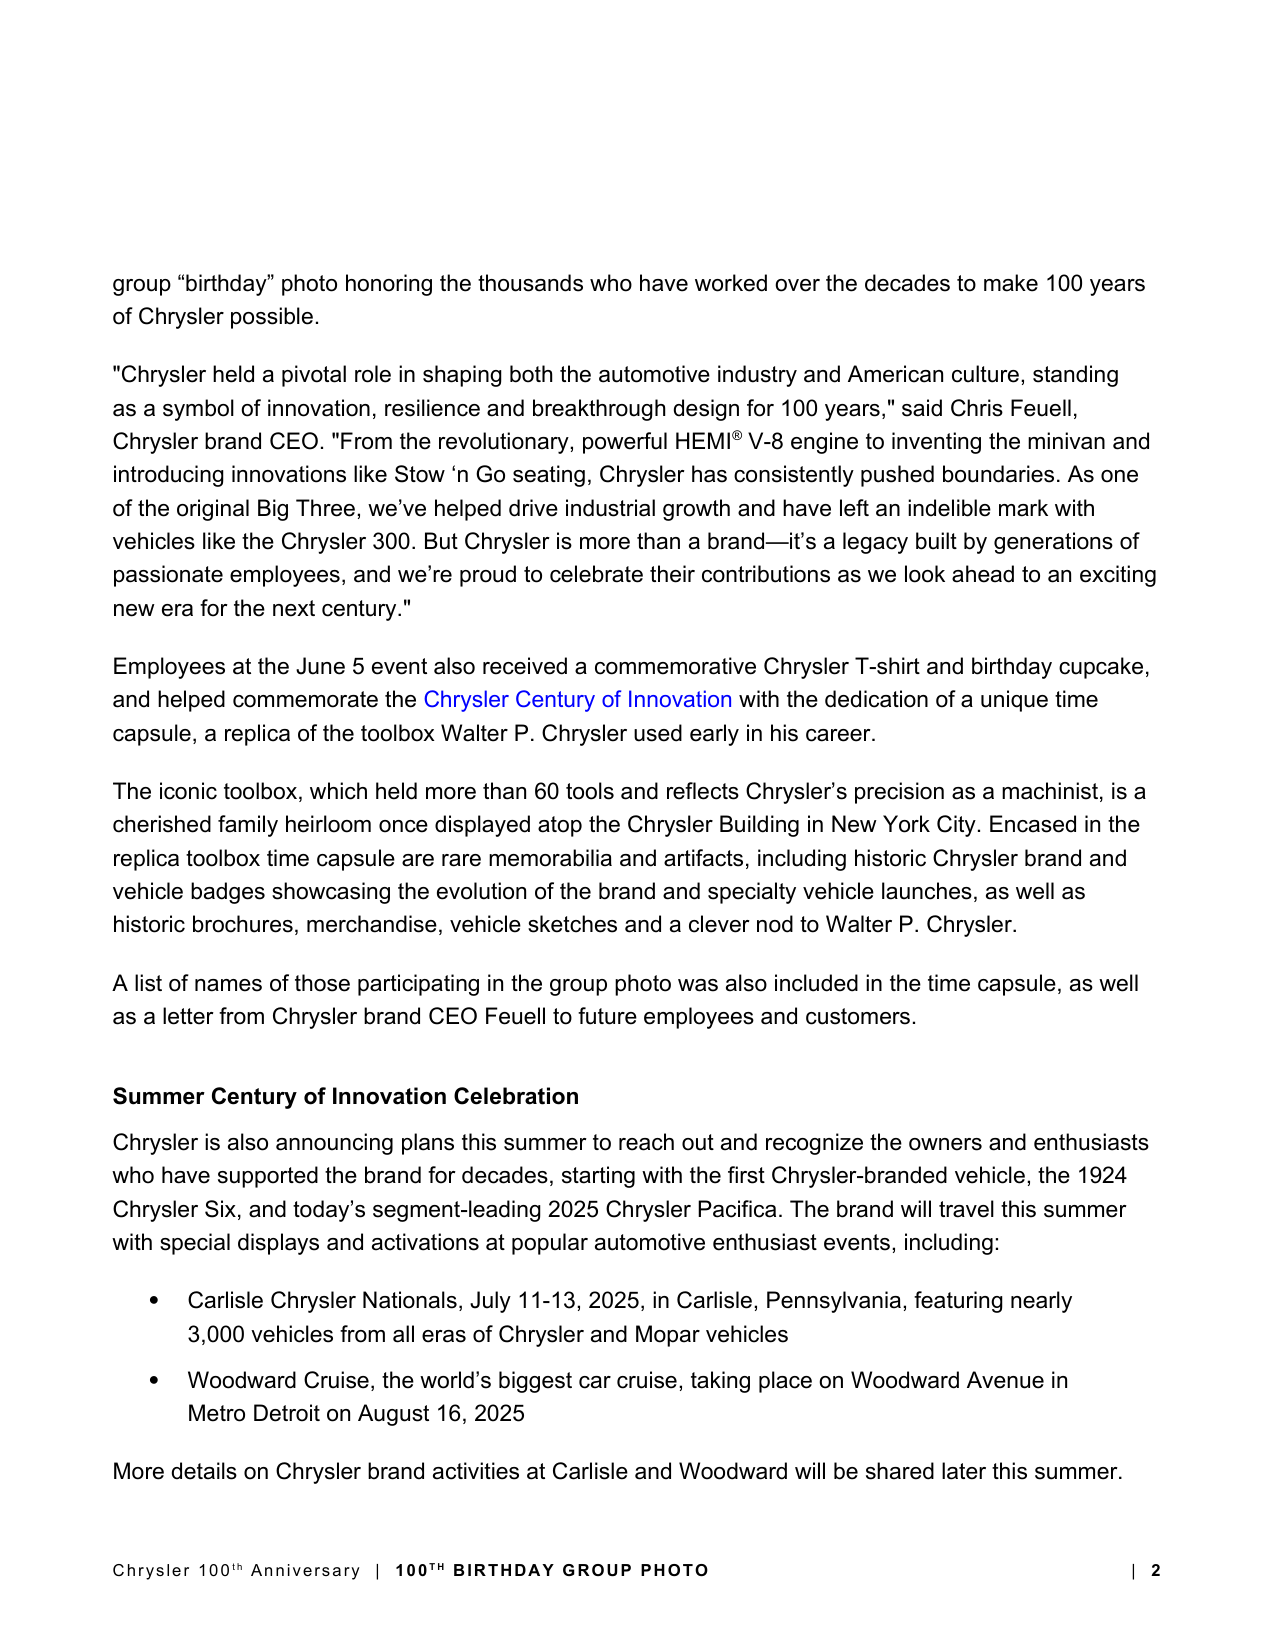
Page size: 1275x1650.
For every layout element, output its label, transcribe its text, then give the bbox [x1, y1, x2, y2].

text A list of names of those participating in the group photo was also included in the time capsule, as well as a letter from Chrysler brand CEO Feuell to future employees and customers. [112, 962, 1162, 1029]
text More details on Chrysler brand activities at Carlisle and Woodward will be shared later this summer. [112, 1451, 1162, 1485]
text Woodward Cruise, the world’s biggest car cruise, taking place on Woodward Avenue in Metro Detroit on August 16, 2025 [150, 1360, 1162, 1426]
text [112, 262, 1162, 329]
subtitle Summer Century of Innovation Celebration [112, 1083, 1162, 1110]
text Employees at the June 5 event also received a commemorative Chrysler T-shirt and birthday cupcake, and helped commemorate the Chrysler Century of Innovation with the dedication of a unique time capsule, a replica of the toolbox Walter P. Chrysler used early in his career. [112, 646, 1162, 746]
text Chrysler is also announcing plans this summer to reach out and recognize the owners and enthusiasts who have supported the brand for decades, starting with the first Chrysler-branded vehicle, the 1924 Chrysler Six, and today’s segment-leading 2025 Chrysler Pacifica. The brand will travel this summer with special displays and activations at popular automotive enthusiast events, including: [112, 1122, 1162, 1256]
text The iconic toolbox, which held more than 60 tools and reflects Chrysler’s precision as a machinist, is a cherished family heirloom once displayed atop the Chrysler Building in New York City. Encased in the replica toolbox time capsule are rare memorabilia and artifacts, including historic Chrysler brand and vehicle badges showcasing the evolution of the brand and specialty vehicle launches, as well as historic brochures, merchandise, vehicle sketches and a clever nod to Walter P. Chrysler. [112, 771, 1162, 937]
list Carlisle Chrysler Nationals, July 11-13, 2025, in Carlisle, Pennsylvania, featuring nearly 3,000 vehicles from all eras of Chrysler and Mopar vehicles [150, 1281, 1162, 1347]
text "Chrysler held a pivotal role in shaping both the automotive industry and American culture, standing as a symbol of innovation, resilience and breakthrough design for 100 years," said Chris Feuell, Chrysler brand CEO. "From the revolutionary, powerful HEMI® V-8 engine to inventing the minivan and introducing innovations like Stow ‘n Go seating, Chrysler has consistently pushed boundaries. As one of the original Big Three, we’ve helped drive industrial growth and have left an indelible mark with vehicles like the Chrysler 300. But Chrysler is more than a brand—it’s a legacy built by generations of passionate employees, and we’re proud to celebrate their contributions as we look ahead to an exciting new era for the next century." [112, 354, 1162, 621]
